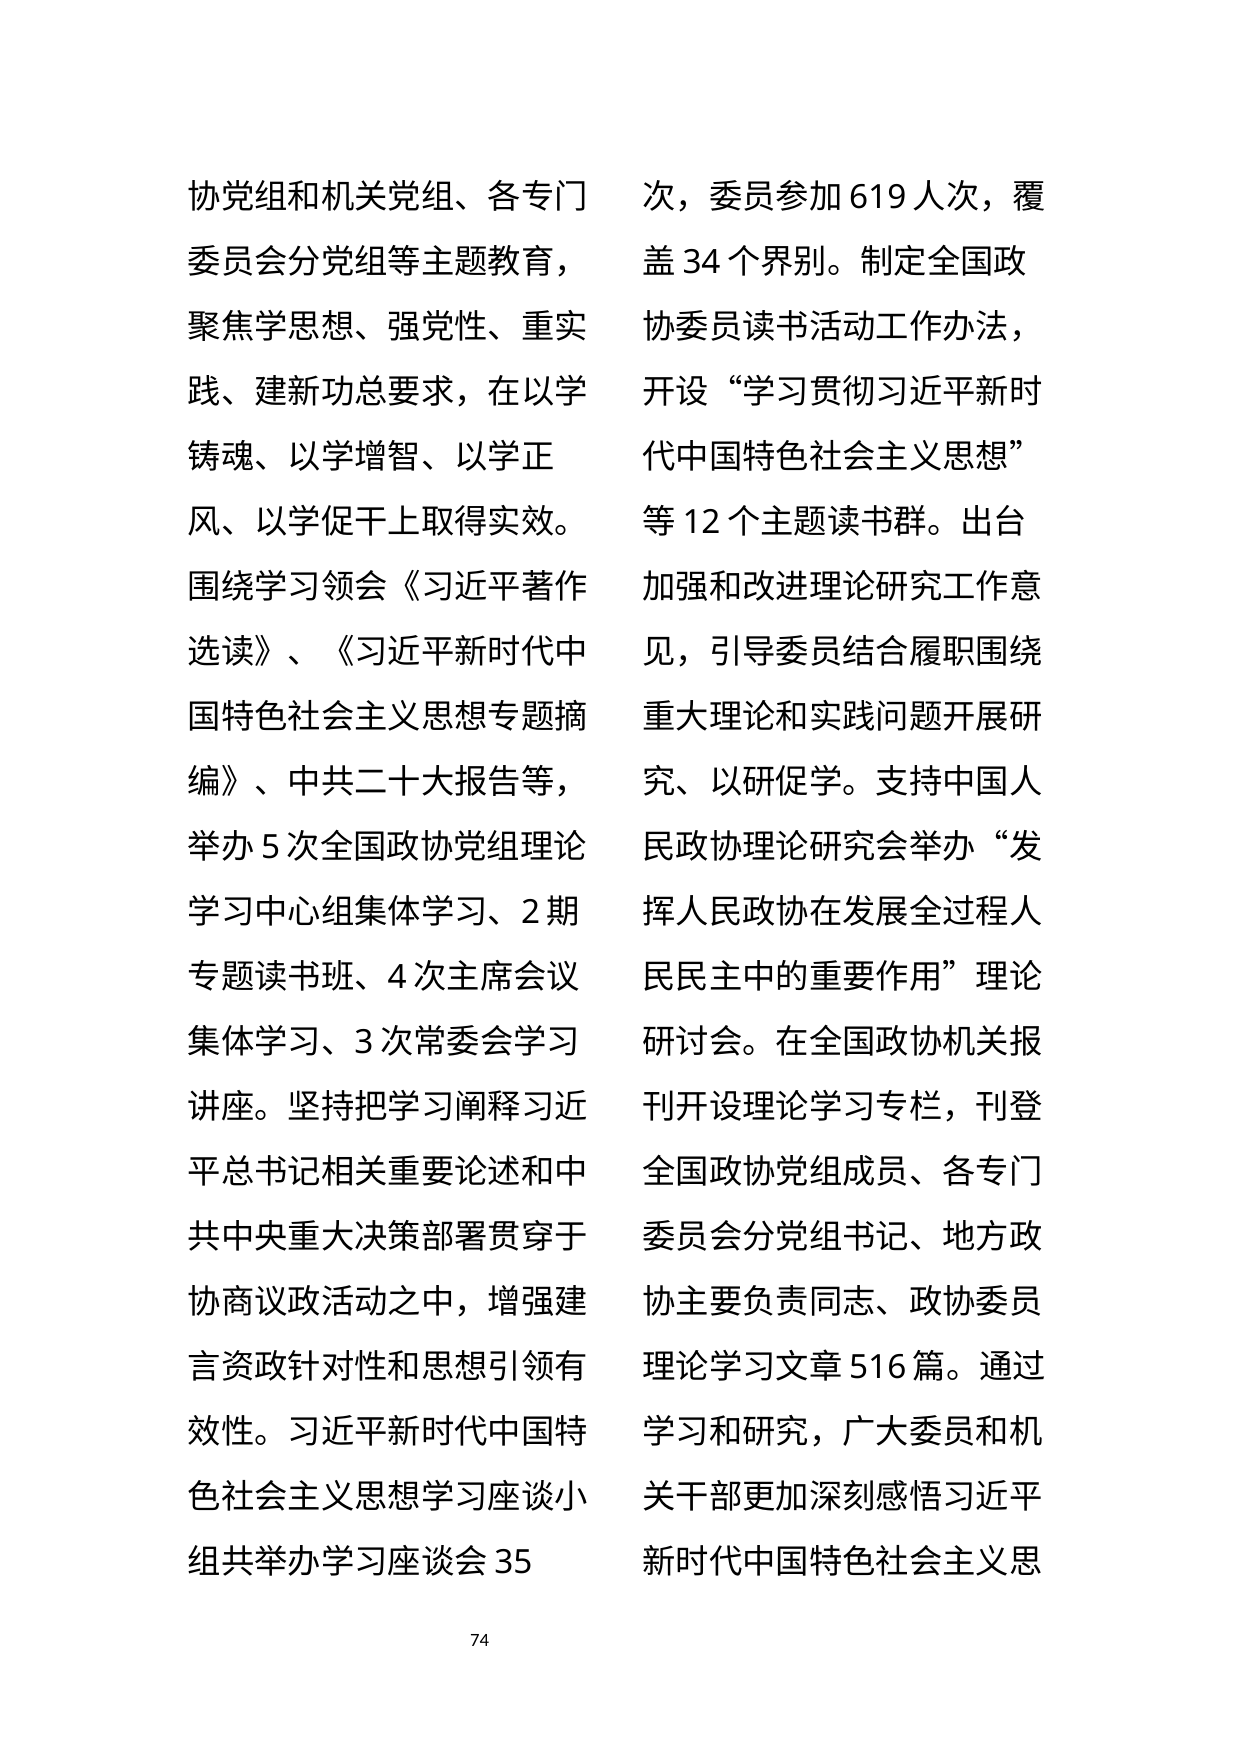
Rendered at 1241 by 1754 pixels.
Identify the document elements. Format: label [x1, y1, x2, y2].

text [187, 162, 598, 1592]
text [642, 162, 1053, 1592]
